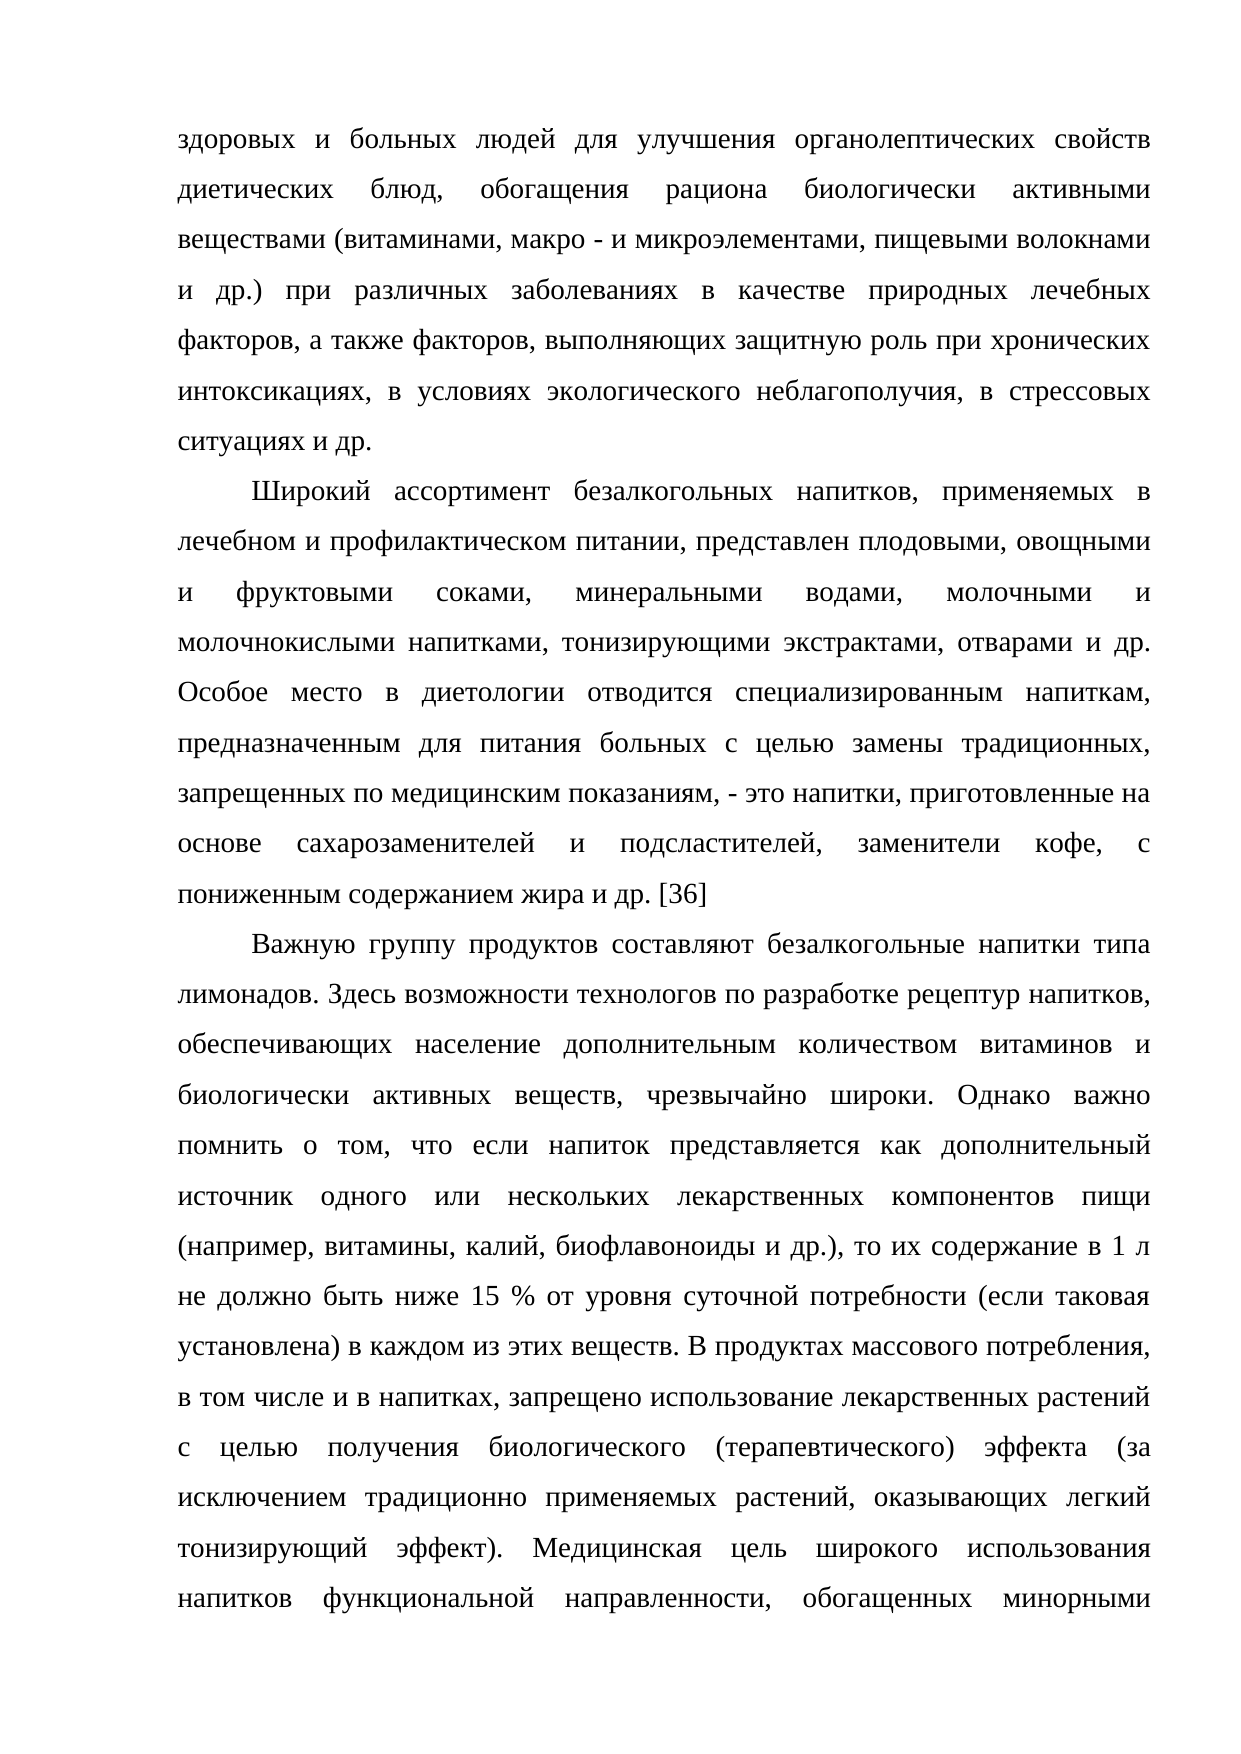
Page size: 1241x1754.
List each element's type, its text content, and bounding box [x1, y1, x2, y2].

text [177, 926, 1152, 1614]
text Широкий ассортимент безалкогольных напитков, применяемых в лечебном и профилактическом питании, представлен плодовыми, овощными и фруктовыми соками, минеральными водами, молочными и молочнокислыми напитками, тонизирующими экстрактами, отварами и др. Особое место в диетологии отводится специализированным напиткам, предназначенным для питания больных с целью замены традиционных, запрещенных по медицинским показаниям, - это напитки, приготовленные на основе сахарозаменителей и подсластителей, заменители кофе, с пониженным содержанием жира и др. [36] [177, 473, 1152, 909]
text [177, 121, 1152, 456]
